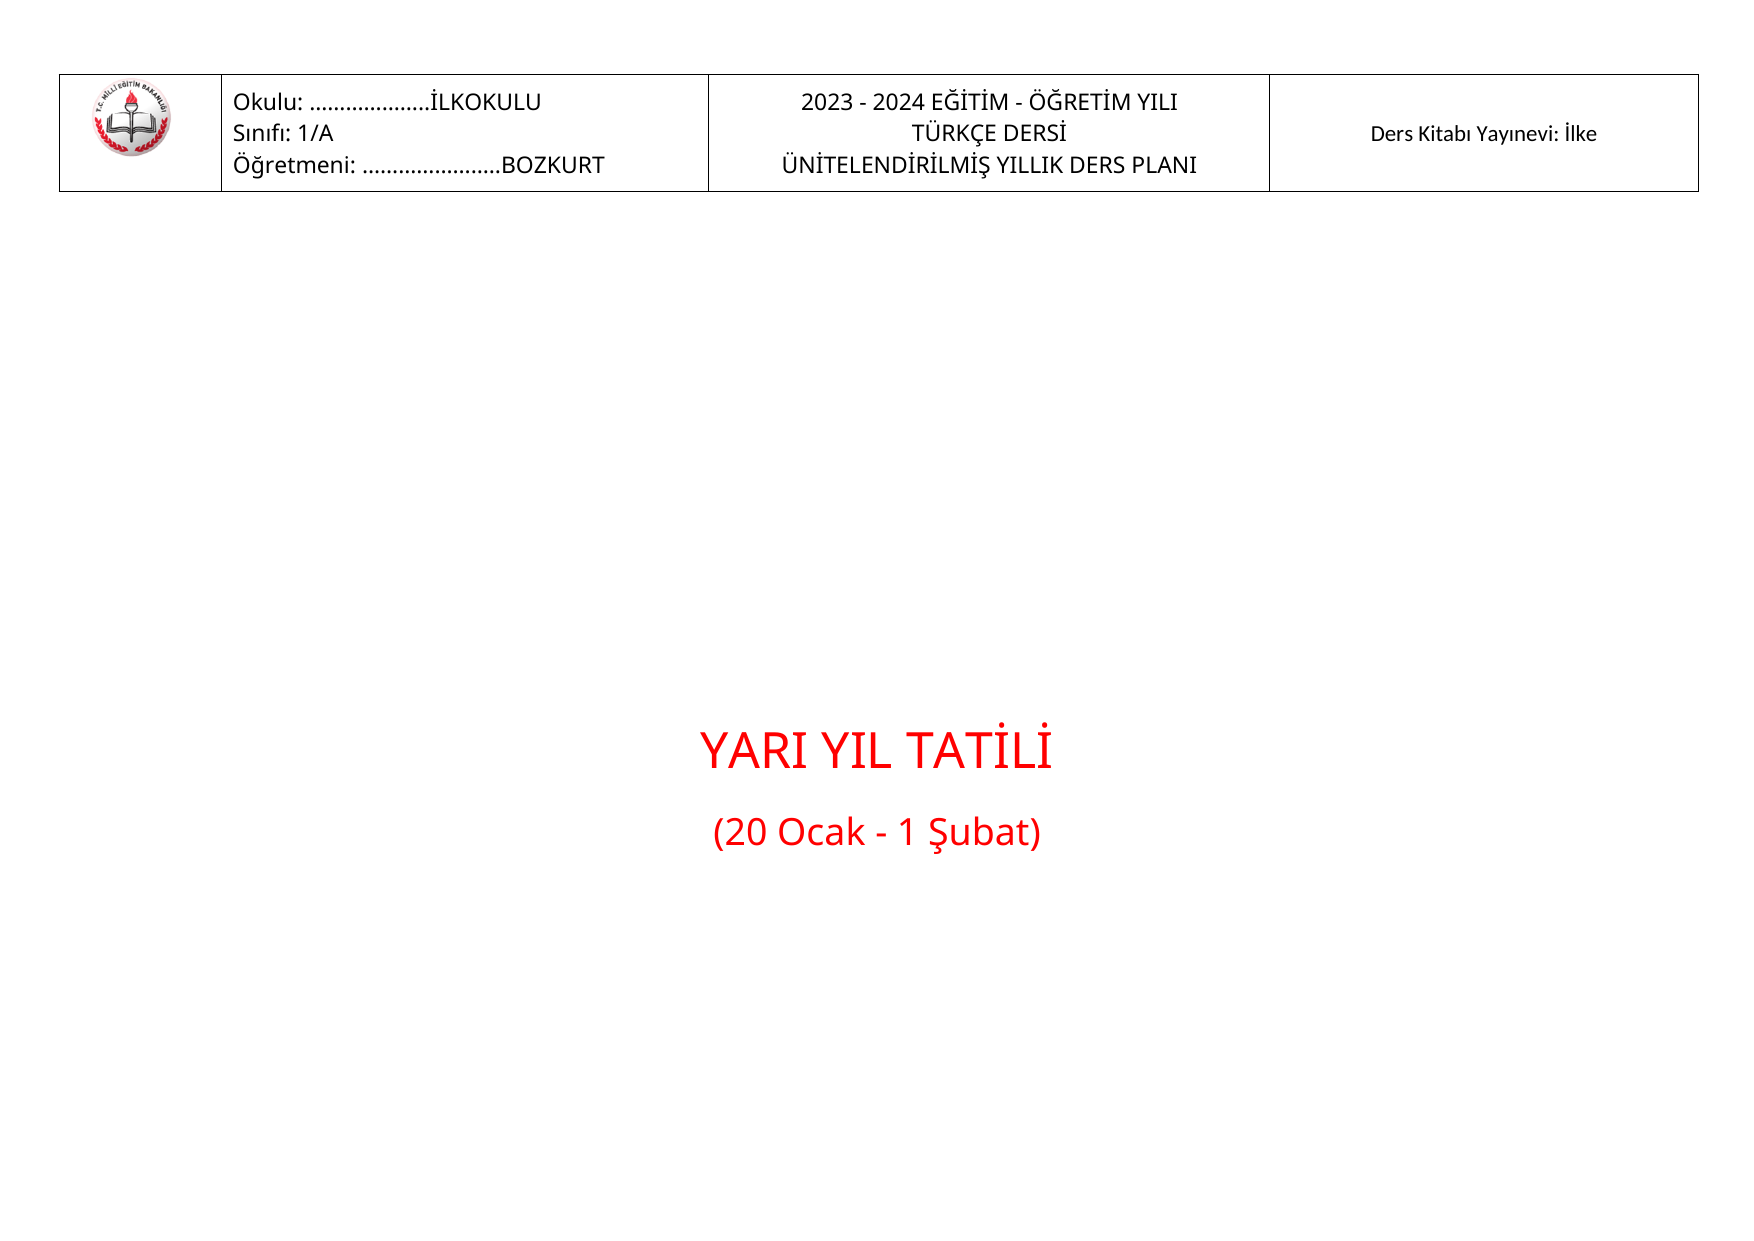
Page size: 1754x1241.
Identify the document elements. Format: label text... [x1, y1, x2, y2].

text YARI YIL TATİLİ [59, 715, 1695, 783]
text (20 Ocak - 1 Şubat) [59, 805, 1695, 856]
picture [86, 75, 176, 163]
